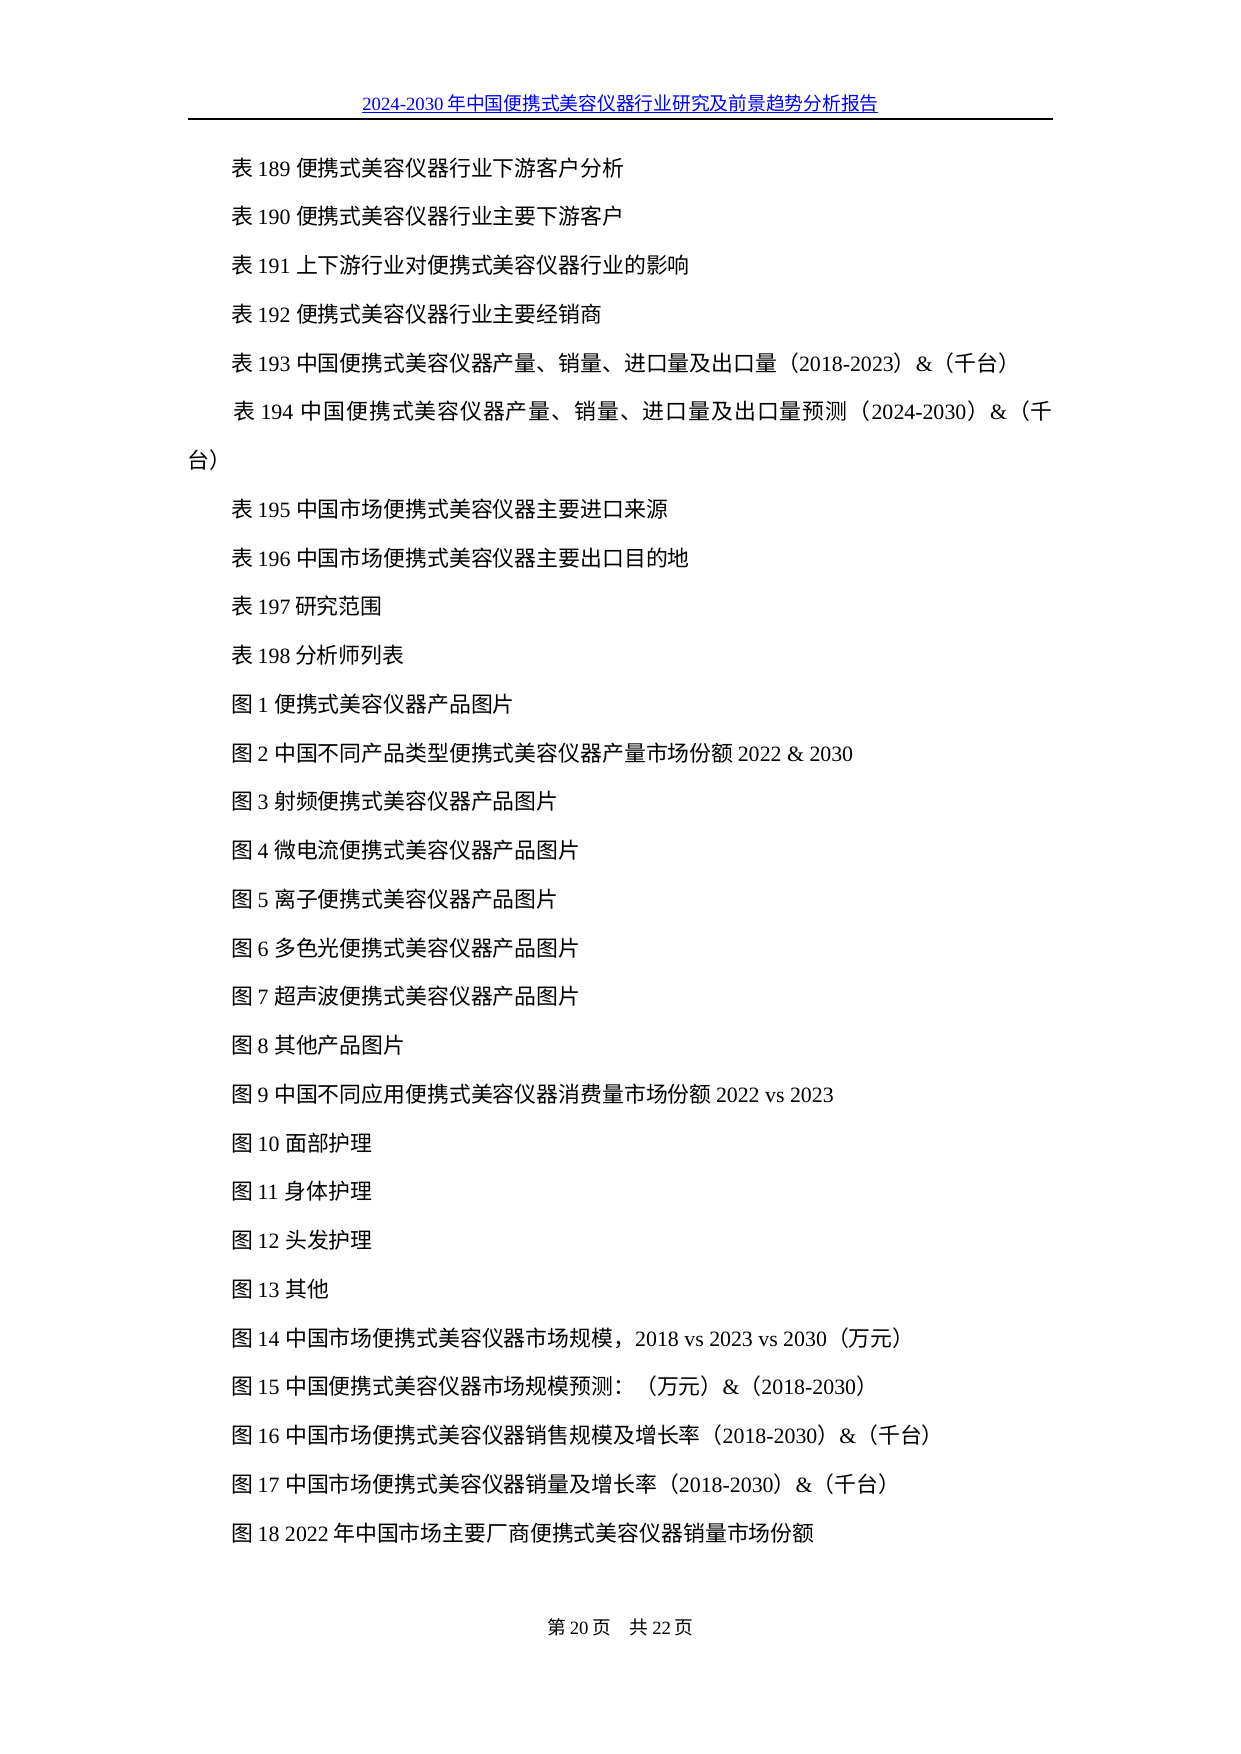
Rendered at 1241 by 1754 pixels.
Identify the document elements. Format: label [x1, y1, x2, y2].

text [187, 150, 1053, 1548]
